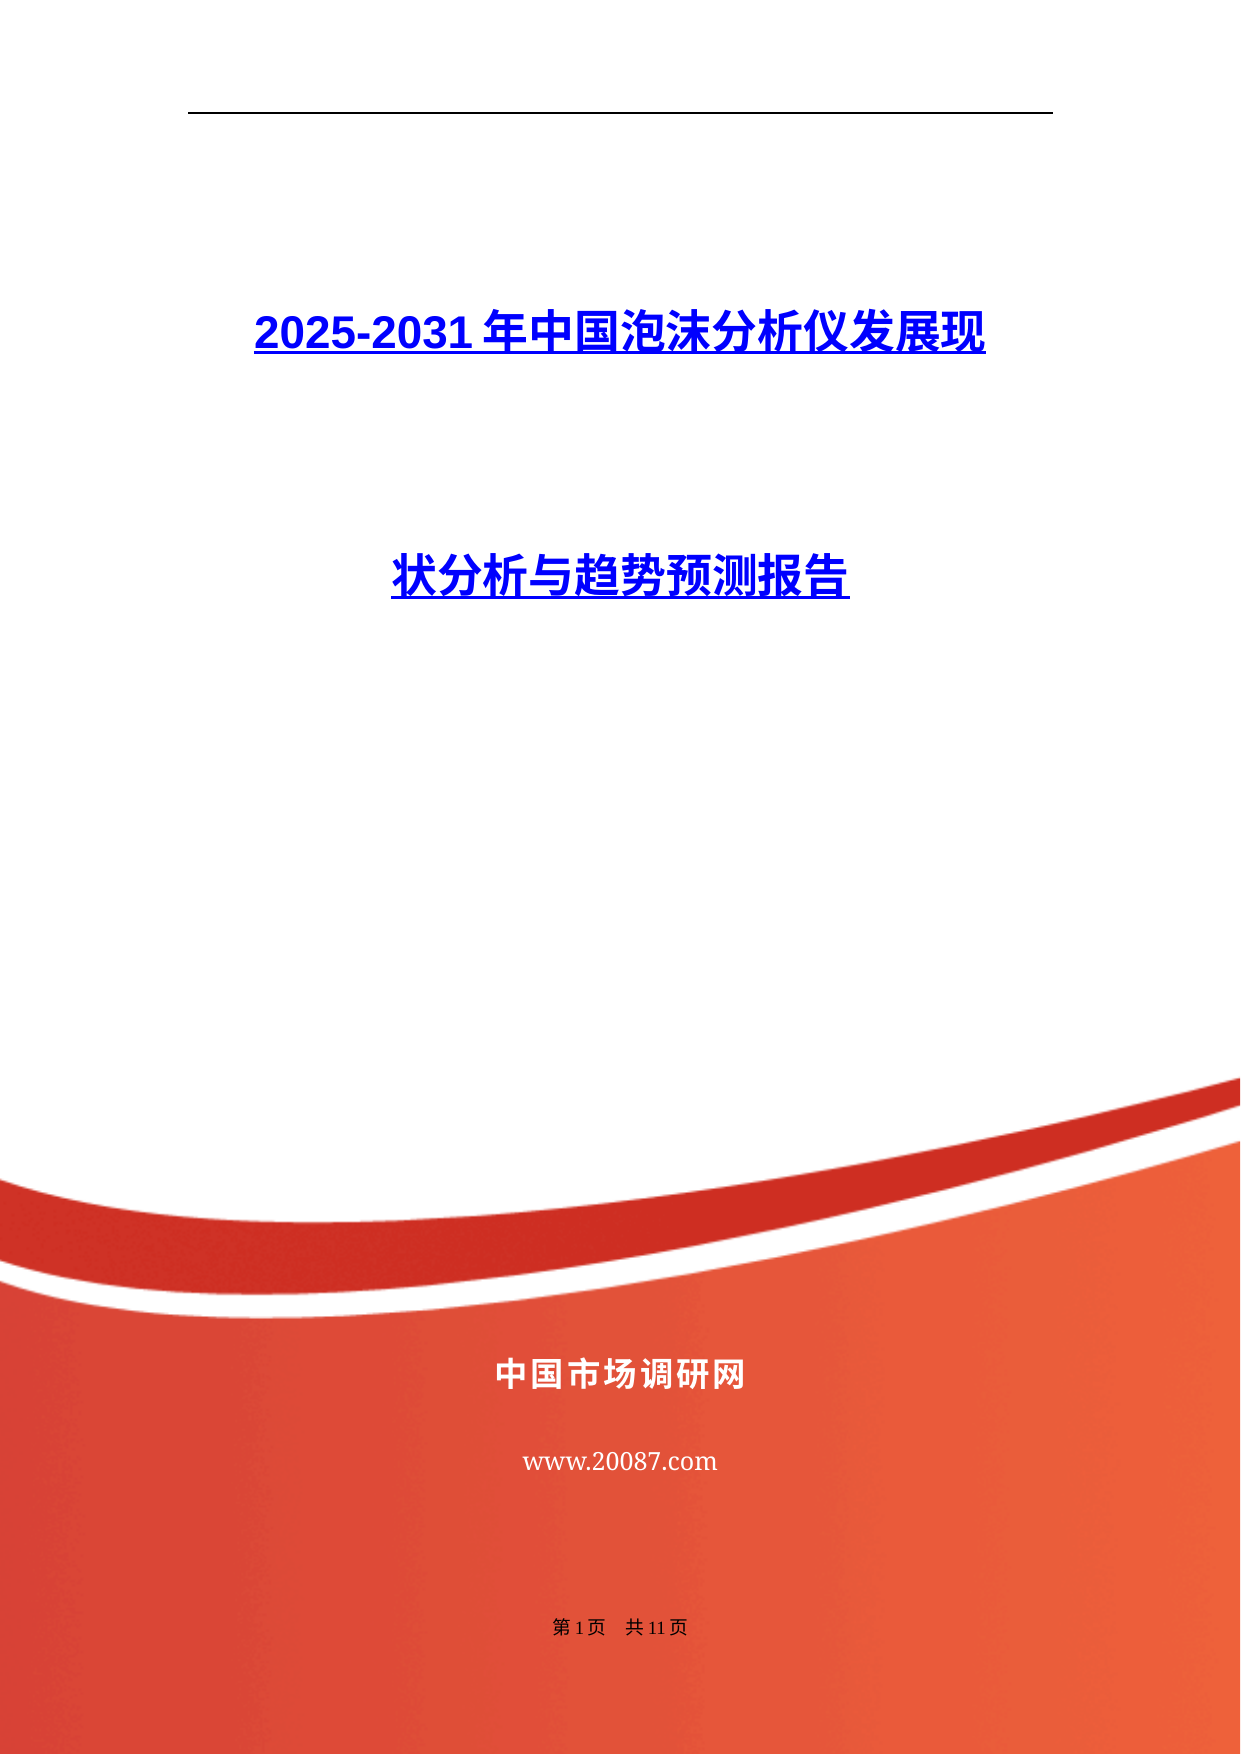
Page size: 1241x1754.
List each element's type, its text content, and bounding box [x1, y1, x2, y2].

picture [0, 1006, 1241, 1754]
table_header 2025-2031年中国泡沫分析仪发展现状分析与趋势预测报告 [188, 207, 1053, 773]
text www.20087.com [187, 1428, 1053, 1493]
subtitle 中国市场调研网 [187, 1339, 1053, 1404]
